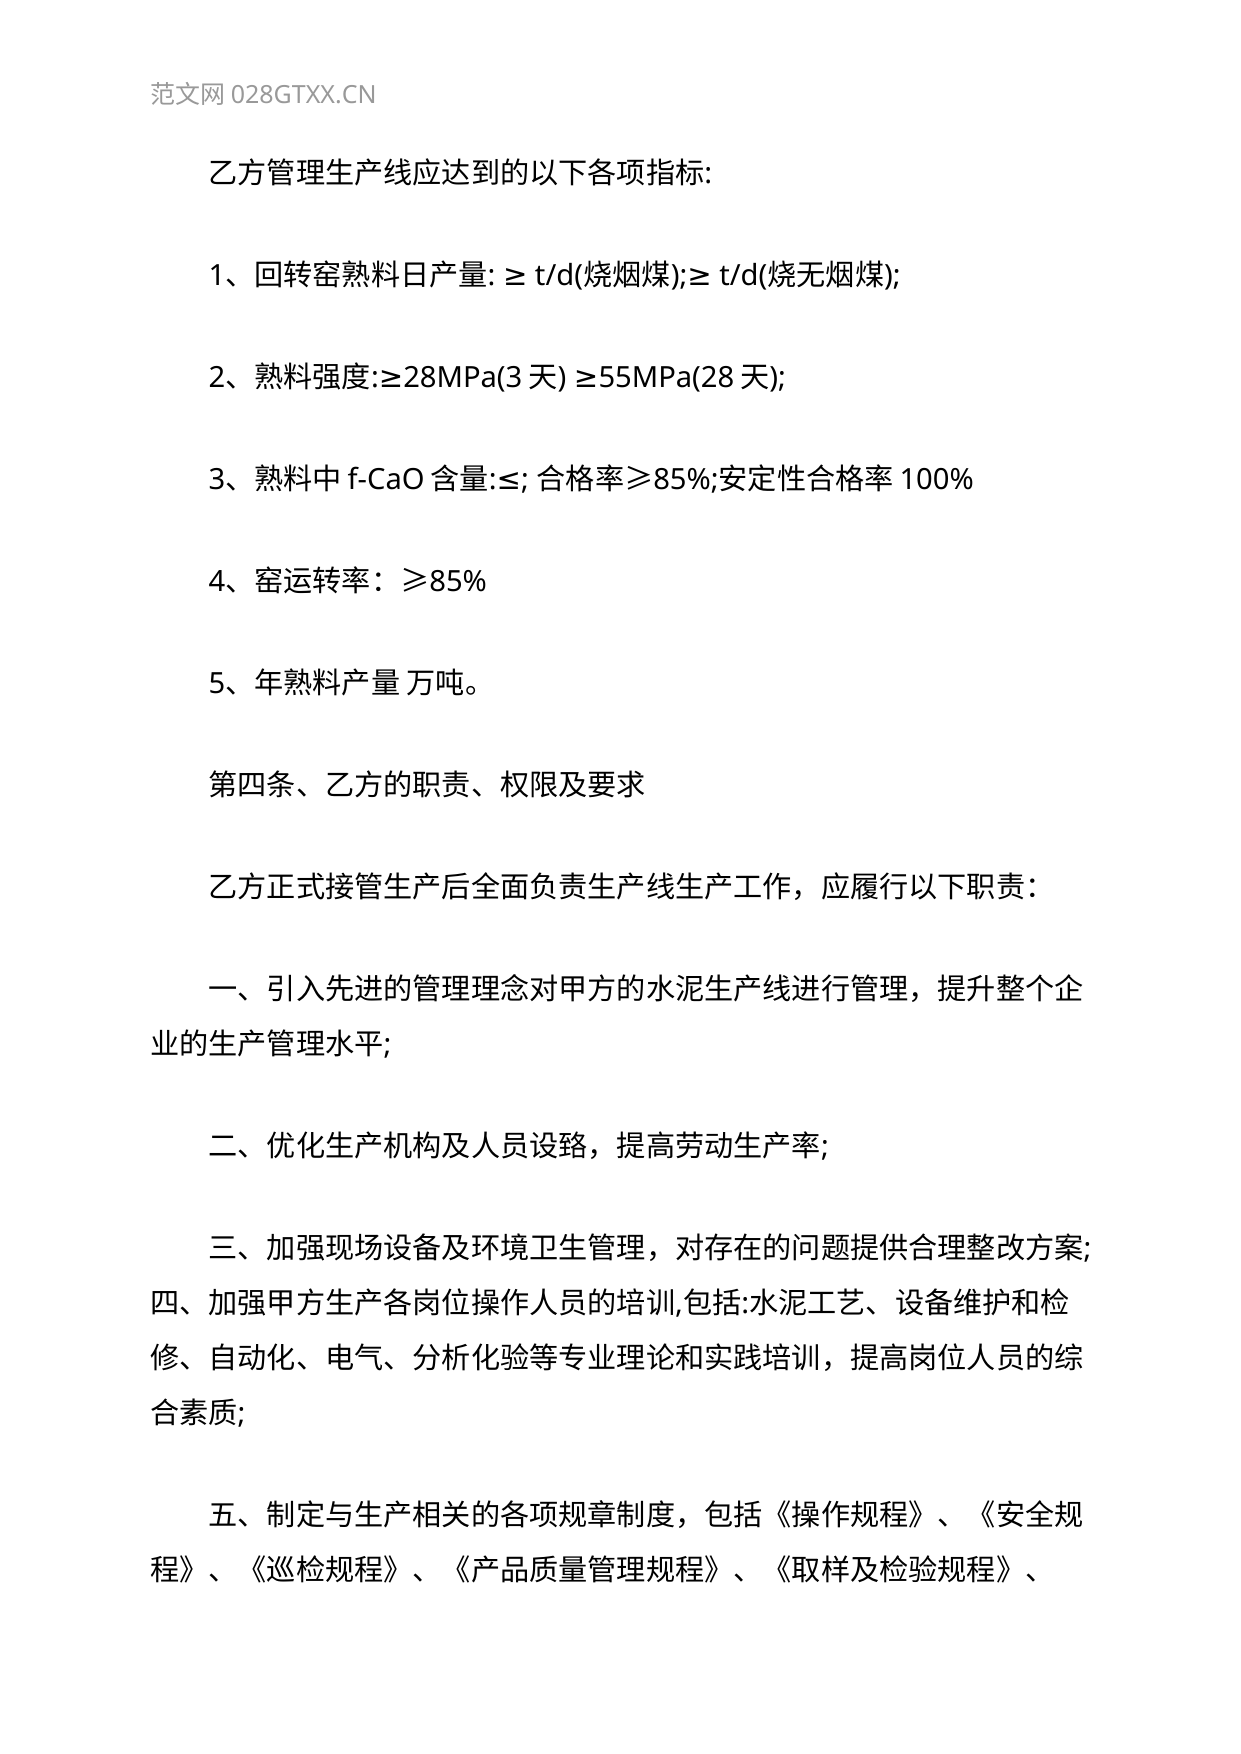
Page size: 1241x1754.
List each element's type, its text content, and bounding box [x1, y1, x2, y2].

text 4、窑运转率：≥85% [150, 558, 1090, 600]
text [150, 1491, 1090, 1588]
text 2、熟料强度:≥28MPa(3天) ≥55MPa(28天); [150, 354, 1090, 396]
text 1、回转窑熟料日产量: ≥ t/d(烧烟煤);≥ t/d(烧无烟煤); [150, 252, 1090, 294]
text 一、引入先进的管理理念对甲方的水泥生产线进行管理，提升整个企业的生产管理水平; [150, 965, 1090, 1063]
text 三、加强现场设备及环境卫生管理，对存在的问题提供合理整改方案;四、加强甲方生产各岗位操作人员的培训,包括:水泥工艺、设备维护和检修、自动化、电气、分析化验等专业理论和实践培训，提高岗位人员的综合素质; [150, 1224, 1090, 1432]
text 二、优化生产机构及人员设臵，提高劳动生产率; [150, 1122, 1090, 1165]
text 5、年熟料产量 万吨。 [150, 660, 1090, 702]
text 乙方管理生产线应达到的以下各项指标: [150, 150, 1090, 192]
text 乙方正式接管生产后全面负责生产线生产工作，应履行以下职责： [150, 864, 1090, 906]
text 3、熟料中f-CaO含量:≤; 合格率≥85%;安定性合格率100% [150, 456, 1090, 498]
text 第四条、乙方的职责、权限及要求 [150, 762, 1090, 804]
